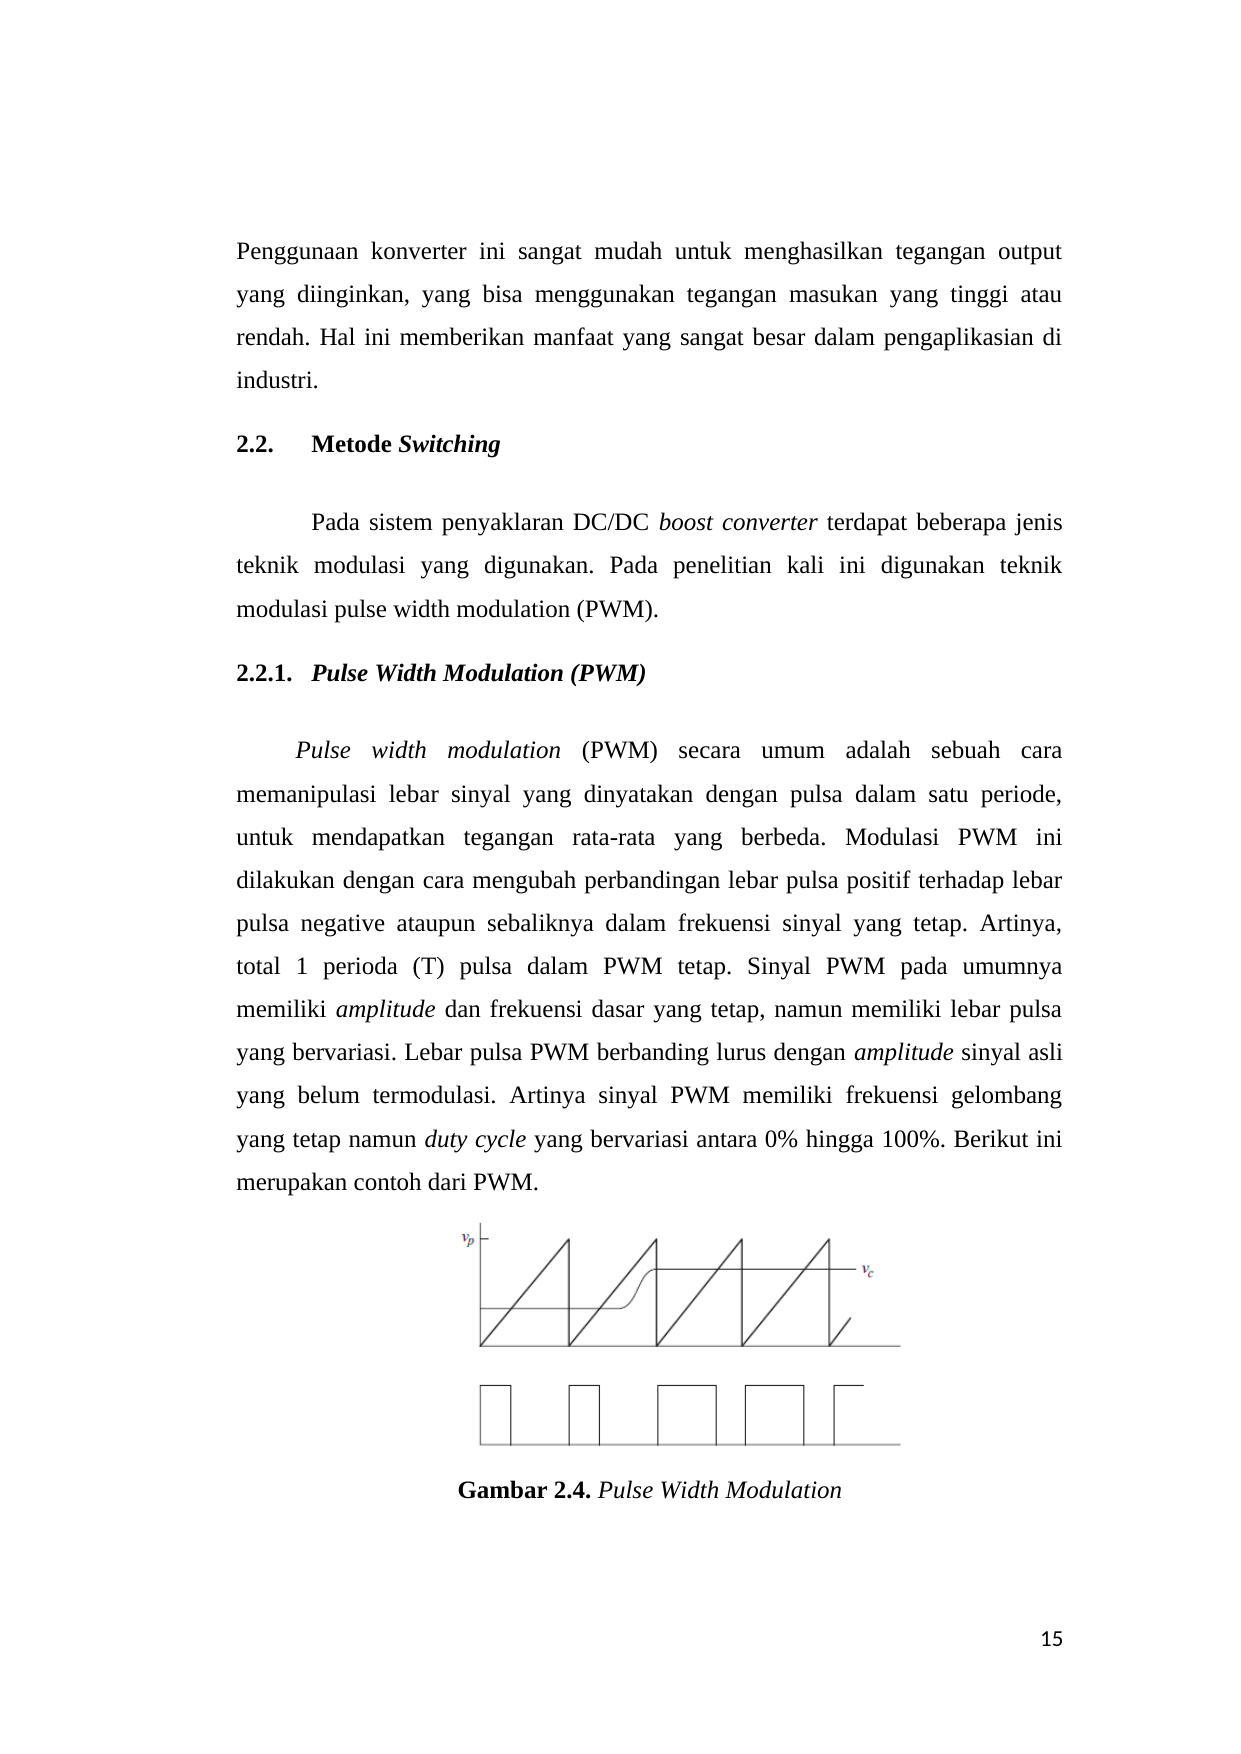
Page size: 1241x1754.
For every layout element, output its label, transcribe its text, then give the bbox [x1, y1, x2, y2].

text Pada sistem penyaklaran DC/DC boost converter terdapat beberapa jenis teknik modulasi yang digunakan. Pada penelitian kali ini digunakan teknik modulasi pulse width modulation (PWM). [236, 507, 1063, 622]
subtitle Metode Switching [236, 429, 1063, 458]
text Gambar 2.4. Pulse Width Modulation [236, 1475, 1063, 1503]
picture [440, 1210, 919, 1461]
text Penggunaan konverter ini sangat mudah untuk menghasilkan tegangan output yang diinginkan, yang bisa menggunakan tegangan masukan yang tinggi atau rendah. Hal ini memberikan manfaat yang sangat besar dalam pengaplikasian di industri. [236, 236, 1063, 394]
subtitle Pulse Width Modulation (PWM) [236, 658, 1063, 686]
text Pulse width modulation (PWM) secara umum adalah sebuah cara memanipulasi lebar sinyal yang dinyatakan dengan pulsa dalam satu periode, untuk mendapatkan tegangan rata-rata yang berbeda. Modulasi PWM ini dilakukan dengan cara mengubah perbandingan lebar pulsa positif terhadap lebar pulsa negative ataupun sebaliknya dalam frekuensi sinyal yang tetap. Artinya, total 1 perioda (T) pulsa dalam PWM tetap. Sinyal PWM pada umumnya memiliki amplitude dan frekuensi dasar yang tetap, namun memiliki lebar pulsa yang bervariasi. Lebar pulsa PWM berbanding lurus dengan amplitude sinyal asli yang belum termodulasi. Artinya sinyal PWM memiliki frekuensi gelombang yang tetap namun duty cycle yang bervariasi antara 0% hingga 100%. Berikut ini merupakan contoh dari PWM. [236, 736, 1063, 1196]
